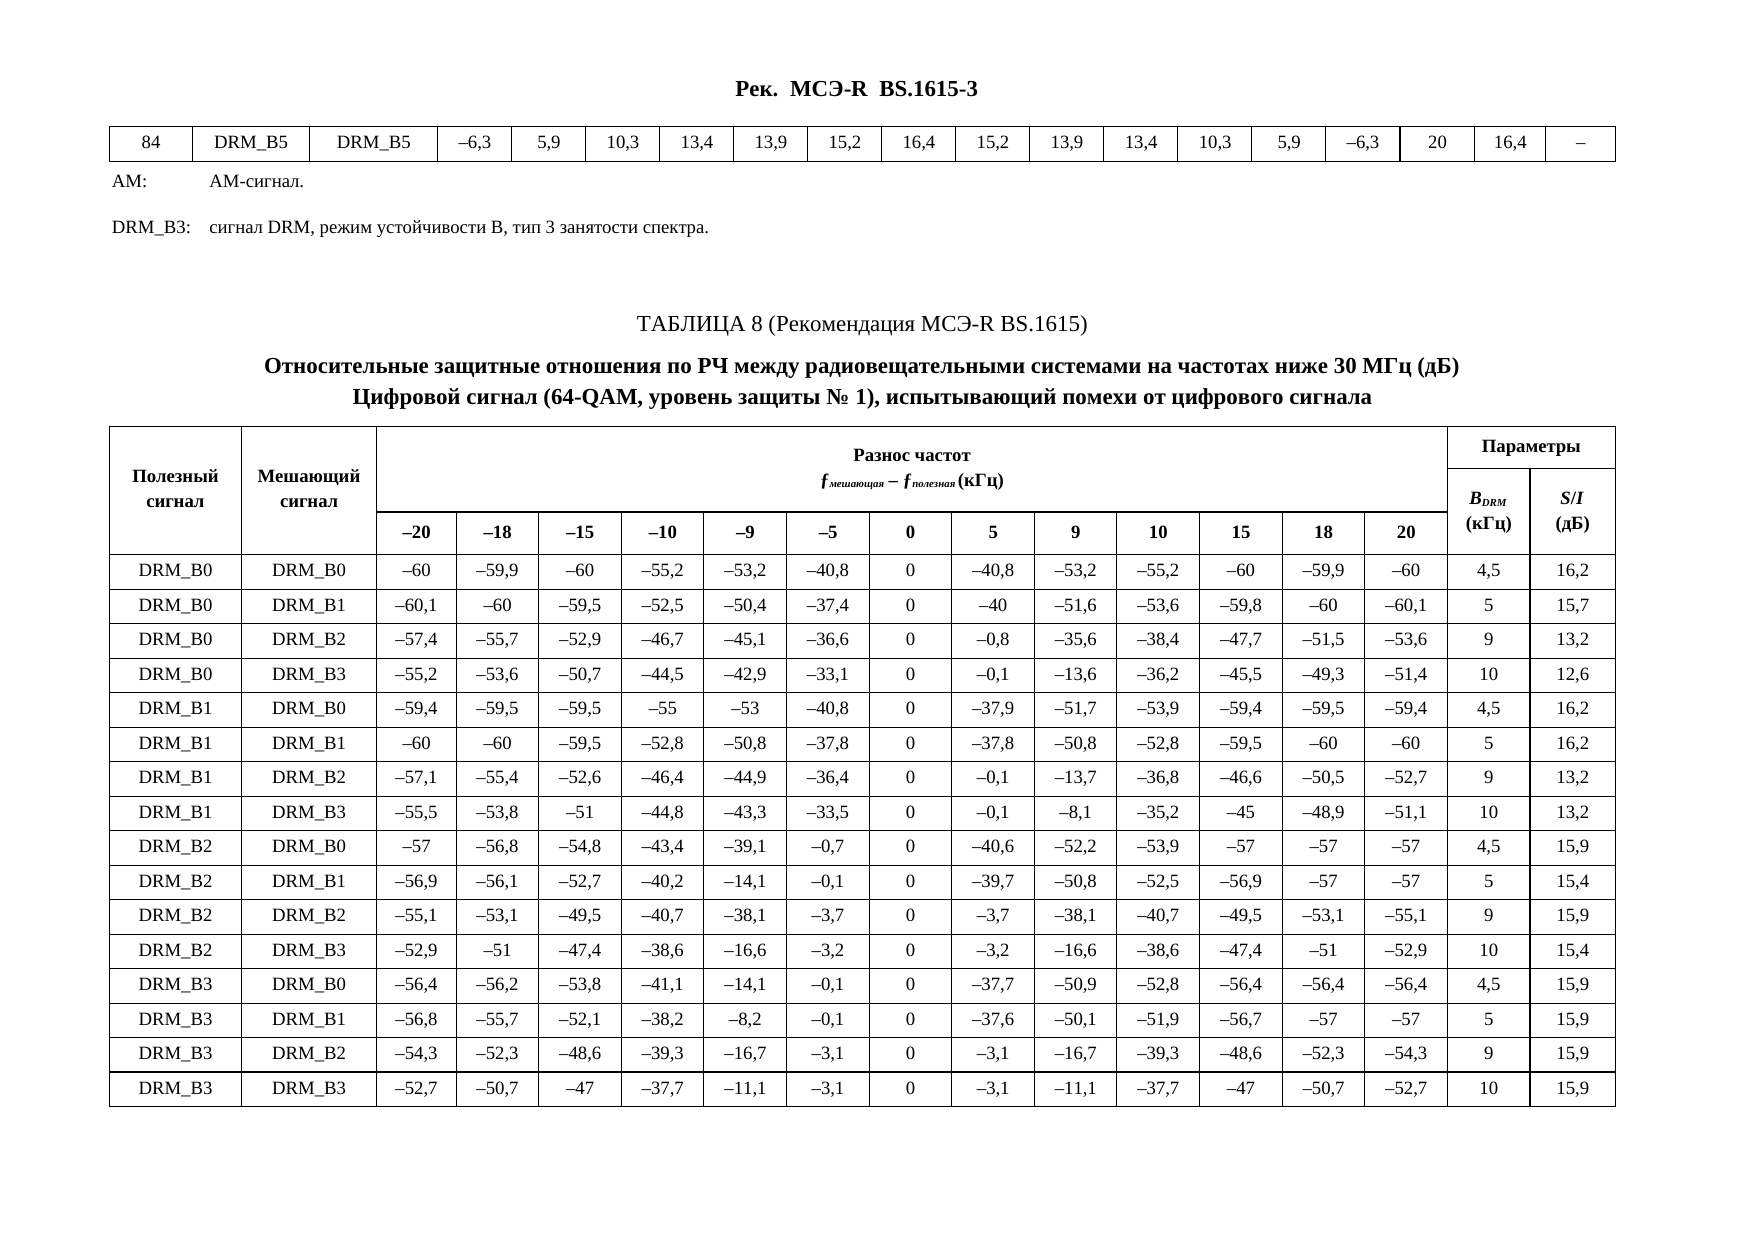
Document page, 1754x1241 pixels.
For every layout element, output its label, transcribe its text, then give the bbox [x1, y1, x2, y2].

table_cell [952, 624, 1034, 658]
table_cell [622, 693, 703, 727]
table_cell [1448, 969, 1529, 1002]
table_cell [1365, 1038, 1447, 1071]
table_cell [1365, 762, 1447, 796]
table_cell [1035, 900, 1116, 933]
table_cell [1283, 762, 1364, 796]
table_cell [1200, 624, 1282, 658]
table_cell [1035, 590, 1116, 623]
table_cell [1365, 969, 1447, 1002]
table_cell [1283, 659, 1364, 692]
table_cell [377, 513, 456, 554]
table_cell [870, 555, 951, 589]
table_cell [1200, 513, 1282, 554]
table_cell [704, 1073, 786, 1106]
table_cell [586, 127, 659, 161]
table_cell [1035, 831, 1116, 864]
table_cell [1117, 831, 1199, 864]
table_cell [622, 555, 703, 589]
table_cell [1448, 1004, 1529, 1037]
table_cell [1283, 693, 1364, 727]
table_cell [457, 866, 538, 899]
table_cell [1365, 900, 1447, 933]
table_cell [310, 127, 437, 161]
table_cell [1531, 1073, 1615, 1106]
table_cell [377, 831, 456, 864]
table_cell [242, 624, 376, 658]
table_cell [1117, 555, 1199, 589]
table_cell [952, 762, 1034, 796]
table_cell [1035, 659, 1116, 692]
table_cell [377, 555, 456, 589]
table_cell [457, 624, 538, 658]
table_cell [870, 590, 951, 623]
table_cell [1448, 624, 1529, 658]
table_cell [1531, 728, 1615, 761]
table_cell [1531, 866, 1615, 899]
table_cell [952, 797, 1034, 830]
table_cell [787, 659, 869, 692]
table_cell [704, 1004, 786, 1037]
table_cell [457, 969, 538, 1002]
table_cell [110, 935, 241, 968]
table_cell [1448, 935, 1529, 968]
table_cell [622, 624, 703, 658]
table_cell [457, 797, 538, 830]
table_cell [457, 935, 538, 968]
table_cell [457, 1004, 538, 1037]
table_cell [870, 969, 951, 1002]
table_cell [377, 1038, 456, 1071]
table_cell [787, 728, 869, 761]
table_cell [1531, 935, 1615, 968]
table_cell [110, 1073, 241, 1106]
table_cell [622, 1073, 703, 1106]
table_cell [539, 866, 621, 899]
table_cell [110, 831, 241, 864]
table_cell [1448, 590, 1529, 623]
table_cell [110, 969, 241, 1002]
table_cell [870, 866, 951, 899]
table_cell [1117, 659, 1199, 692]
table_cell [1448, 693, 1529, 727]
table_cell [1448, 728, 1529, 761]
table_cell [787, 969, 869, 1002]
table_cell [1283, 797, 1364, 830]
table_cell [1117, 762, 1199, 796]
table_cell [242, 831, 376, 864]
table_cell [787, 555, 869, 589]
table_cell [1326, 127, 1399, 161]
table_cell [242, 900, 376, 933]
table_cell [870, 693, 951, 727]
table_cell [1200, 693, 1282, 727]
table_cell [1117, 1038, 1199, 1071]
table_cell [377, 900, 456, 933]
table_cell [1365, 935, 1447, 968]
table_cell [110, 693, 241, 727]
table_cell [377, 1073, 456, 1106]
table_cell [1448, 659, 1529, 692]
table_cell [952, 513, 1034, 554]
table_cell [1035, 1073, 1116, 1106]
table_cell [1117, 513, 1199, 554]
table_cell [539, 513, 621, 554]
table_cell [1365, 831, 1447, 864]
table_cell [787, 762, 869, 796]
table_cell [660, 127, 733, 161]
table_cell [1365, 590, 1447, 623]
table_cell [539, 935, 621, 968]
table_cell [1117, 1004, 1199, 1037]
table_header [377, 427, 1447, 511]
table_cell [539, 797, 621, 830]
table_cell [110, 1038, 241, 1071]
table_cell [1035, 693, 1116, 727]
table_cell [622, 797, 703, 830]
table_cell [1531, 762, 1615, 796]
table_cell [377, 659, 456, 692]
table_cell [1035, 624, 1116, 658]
title Относительные защитные отношения по РЧ между радиовещательными системами на частотах ниже 30 МГц (дБ) Цифровой сигнал (64-QAM, уровень защиты № 1), испытывающий помехи от цифрового сигнала [118, 353, 1606, 409]
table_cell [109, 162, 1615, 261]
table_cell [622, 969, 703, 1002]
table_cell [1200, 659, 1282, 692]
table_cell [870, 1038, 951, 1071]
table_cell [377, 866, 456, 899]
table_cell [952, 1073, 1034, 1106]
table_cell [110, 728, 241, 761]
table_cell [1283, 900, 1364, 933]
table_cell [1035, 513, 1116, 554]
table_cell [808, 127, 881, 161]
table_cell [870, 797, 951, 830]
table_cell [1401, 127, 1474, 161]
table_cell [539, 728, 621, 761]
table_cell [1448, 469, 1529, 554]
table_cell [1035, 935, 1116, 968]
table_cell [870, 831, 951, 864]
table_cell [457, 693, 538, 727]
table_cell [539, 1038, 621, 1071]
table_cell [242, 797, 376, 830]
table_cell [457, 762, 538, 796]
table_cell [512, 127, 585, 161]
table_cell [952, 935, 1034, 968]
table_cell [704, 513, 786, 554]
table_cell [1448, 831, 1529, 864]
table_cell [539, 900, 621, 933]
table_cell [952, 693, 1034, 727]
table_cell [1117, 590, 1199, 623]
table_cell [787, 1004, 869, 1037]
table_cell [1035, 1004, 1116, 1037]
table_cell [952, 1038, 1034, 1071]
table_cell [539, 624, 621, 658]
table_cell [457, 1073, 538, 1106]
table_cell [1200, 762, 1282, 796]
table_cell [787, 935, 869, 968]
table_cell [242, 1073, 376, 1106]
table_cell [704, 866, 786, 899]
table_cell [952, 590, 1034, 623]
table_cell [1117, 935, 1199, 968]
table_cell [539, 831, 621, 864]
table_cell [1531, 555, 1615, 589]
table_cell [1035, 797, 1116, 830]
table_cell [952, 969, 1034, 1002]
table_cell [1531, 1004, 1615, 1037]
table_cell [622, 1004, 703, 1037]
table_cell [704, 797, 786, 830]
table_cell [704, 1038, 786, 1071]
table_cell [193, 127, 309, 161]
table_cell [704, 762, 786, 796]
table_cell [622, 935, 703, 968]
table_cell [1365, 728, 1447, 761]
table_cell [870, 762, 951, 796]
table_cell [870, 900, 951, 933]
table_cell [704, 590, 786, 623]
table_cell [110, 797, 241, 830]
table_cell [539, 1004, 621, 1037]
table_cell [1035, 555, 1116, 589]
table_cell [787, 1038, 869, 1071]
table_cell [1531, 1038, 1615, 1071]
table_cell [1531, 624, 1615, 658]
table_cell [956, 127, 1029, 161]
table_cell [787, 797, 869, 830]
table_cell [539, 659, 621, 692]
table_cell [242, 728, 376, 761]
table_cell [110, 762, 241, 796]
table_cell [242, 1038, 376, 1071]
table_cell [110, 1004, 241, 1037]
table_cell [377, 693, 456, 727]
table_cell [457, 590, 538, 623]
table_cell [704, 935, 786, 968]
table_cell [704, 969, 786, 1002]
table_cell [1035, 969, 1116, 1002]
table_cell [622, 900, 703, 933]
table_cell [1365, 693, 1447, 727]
text ТАБЛИЦА 8 (Рекомендация МСЭ-R BS.1615) [118, 310, 1606, 336]
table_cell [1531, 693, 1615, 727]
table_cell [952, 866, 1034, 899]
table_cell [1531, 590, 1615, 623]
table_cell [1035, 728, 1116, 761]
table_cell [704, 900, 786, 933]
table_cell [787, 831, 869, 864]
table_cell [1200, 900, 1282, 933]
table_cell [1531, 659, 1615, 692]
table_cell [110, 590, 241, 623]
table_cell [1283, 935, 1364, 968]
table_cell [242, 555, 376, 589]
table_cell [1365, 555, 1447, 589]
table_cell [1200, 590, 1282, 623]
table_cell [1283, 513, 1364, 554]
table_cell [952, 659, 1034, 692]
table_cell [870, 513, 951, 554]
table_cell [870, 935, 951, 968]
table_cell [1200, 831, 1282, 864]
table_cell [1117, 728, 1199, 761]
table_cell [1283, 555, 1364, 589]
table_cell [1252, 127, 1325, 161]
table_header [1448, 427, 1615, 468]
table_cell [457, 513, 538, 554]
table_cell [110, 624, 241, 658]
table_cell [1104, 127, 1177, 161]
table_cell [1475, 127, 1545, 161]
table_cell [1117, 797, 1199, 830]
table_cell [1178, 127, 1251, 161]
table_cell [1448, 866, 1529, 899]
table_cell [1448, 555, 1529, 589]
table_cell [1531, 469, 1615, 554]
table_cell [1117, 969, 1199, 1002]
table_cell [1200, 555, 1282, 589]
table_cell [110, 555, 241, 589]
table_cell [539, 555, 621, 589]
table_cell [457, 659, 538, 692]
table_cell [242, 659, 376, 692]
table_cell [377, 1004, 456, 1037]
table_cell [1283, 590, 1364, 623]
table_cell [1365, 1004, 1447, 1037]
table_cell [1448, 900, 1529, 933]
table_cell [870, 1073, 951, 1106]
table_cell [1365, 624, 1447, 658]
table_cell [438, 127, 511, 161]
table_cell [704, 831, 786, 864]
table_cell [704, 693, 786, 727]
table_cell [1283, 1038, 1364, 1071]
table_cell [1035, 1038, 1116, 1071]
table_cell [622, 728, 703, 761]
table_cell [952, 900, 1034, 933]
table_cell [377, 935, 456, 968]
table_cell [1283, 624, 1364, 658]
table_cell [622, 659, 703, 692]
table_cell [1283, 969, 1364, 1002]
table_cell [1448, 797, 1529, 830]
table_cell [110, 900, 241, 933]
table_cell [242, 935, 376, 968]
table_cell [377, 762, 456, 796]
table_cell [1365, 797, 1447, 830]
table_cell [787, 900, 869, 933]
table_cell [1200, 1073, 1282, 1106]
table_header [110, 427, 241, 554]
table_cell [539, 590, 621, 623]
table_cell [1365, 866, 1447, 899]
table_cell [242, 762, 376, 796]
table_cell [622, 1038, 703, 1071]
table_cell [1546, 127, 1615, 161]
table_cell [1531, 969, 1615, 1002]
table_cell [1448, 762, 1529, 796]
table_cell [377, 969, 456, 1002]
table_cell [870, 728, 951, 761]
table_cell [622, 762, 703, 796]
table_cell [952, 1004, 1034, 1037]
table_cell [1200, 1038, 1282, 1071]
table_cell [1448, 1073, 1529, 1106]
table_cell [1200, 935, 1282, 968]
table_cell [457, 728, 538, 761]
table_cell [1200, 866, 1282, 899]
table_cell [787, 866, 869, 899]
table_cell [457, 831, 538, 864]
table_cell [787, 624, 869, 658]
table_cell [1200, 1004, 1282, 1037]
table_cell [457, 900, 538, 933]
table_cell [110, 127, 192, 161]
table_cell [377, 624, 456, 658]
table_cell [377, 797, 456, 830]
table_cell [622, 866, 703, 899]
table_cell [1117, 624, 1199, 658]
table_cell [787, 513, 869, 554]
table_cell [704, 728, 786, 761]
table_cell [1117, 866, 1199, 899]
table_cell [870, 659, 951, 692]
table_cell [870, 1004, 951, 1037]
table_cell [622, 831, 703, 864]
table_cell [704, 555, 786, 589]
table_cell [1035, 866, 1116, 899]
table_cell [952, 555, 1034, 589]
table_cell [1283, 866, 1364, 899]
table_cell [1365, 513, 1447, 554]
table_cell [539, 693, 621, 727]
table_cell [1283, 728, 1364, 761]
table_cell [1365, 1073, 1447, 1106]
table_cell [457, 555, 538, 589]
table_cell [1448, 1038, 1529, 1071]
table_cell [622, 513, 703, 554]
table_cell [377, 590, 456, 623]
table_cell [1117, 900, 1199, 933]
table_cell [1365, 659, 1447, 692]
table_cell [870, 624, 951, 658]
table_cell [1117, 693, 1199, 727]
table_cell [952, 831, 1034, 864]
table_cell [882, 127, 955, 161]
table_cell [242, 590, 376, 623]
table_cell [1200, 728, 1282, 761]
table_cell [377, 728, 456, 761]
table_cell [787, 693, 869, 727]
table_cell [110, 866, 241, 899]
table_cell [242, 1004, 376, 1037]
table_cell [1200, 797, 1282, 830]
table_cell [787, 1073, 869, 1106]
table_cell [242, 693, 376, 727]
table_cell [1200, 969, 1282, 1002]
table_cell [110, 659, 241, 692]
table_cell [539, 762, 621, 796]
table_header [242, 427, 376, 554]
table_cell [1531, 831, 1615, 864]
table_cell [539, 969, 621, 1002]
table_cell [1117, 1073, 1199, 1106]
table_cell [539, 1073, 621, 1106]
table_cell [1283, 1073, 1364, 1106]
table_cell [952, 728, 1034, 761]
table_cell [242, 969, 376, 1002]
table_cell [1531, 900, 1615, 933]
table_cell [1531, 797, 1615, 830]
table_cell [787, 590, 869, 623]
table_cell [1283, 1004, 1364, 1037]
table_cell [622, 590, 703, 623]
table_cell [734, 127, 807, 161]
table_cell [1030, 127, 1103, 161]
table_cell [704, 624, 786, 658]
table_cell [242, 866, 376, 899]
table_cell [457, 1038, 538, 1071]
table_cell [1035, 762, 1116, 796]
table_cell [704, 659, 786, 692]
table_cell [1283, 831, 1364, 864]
